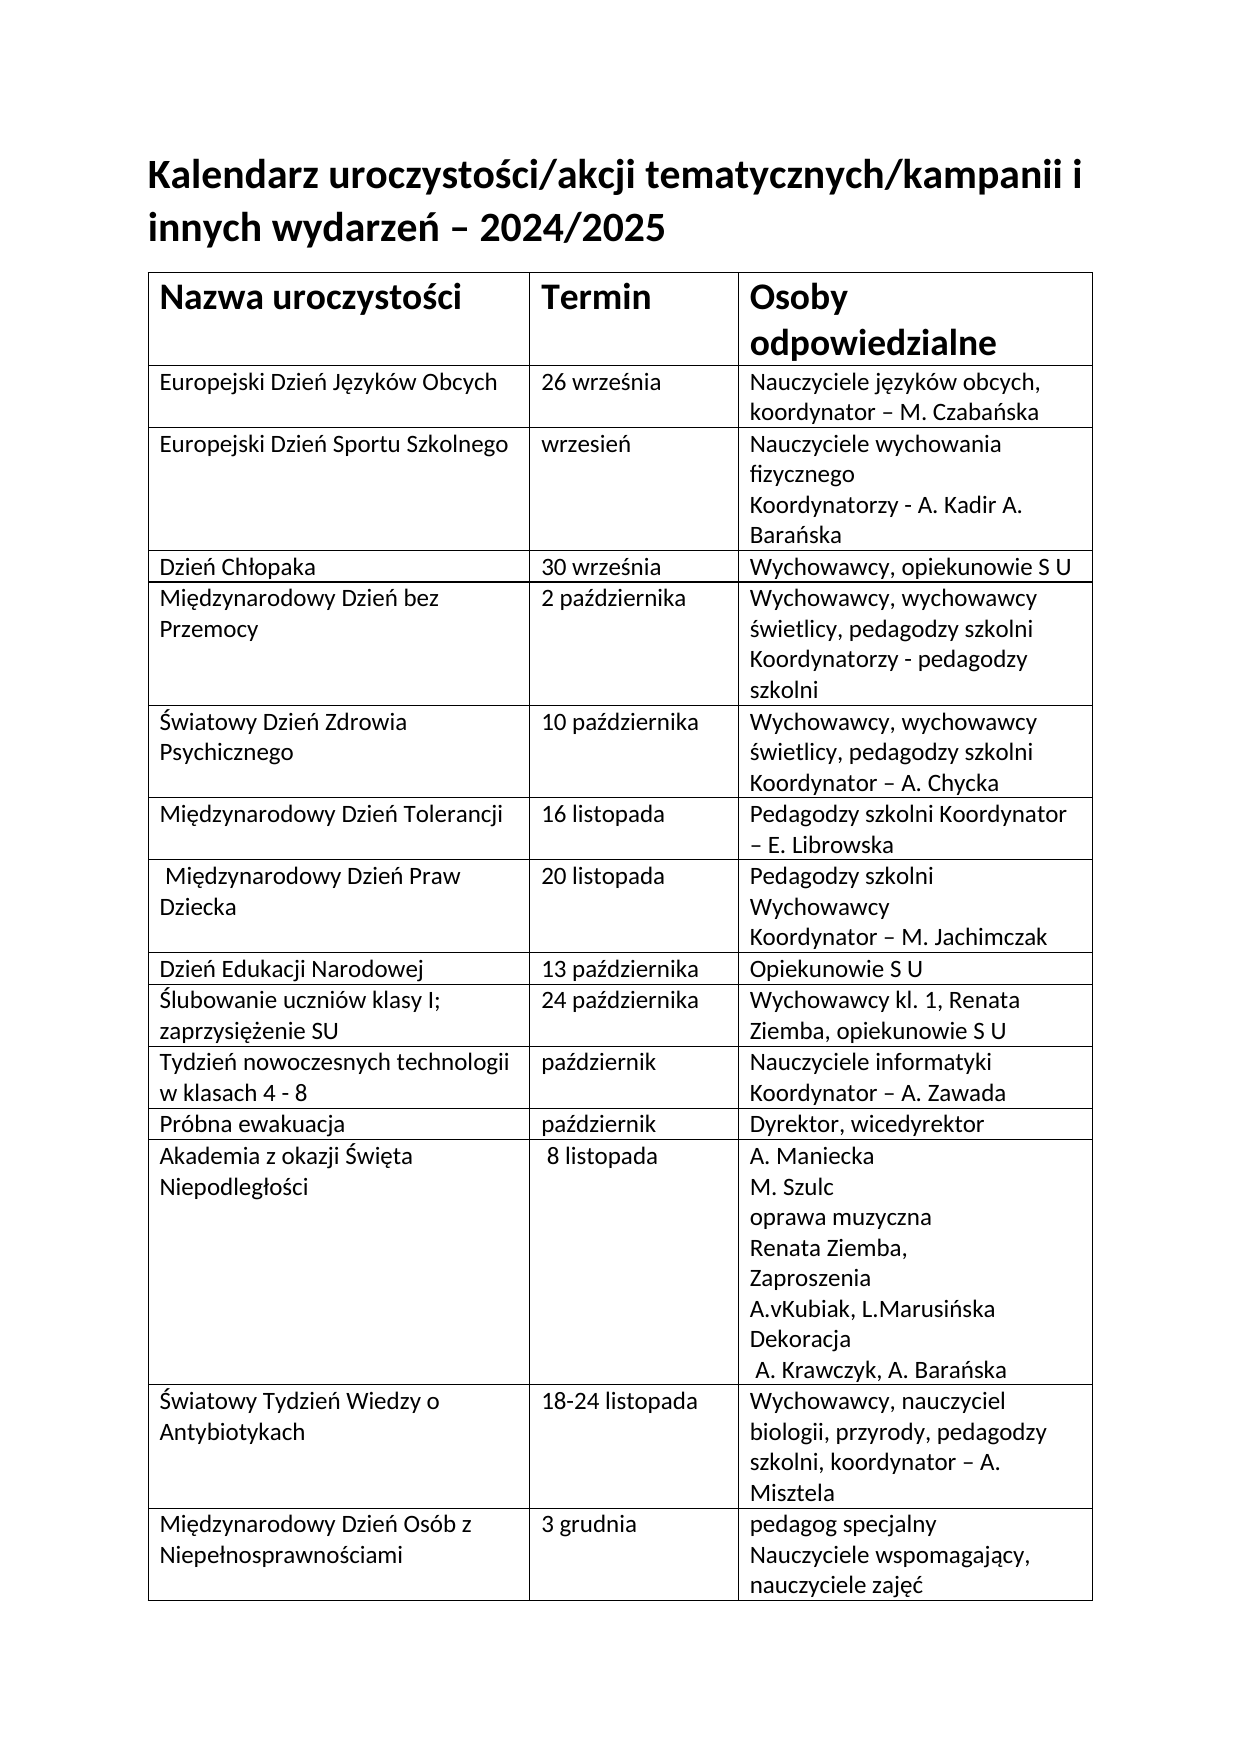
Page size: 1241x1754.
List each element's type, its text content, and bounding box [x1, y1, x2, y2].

table_cell 24 października [530, 985, 738, 1046]
table_cell Światowy Dzień Zdrowia Psychicznego [149, 706, 529, 797]
table_cell 30 września [530, 551, 738, 581]
table_cell 18-24 listopada [530, 1385, 738, 1507]
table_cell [149, 1509, 529, 1600]
table_cell Międzynarodowy Dzień Praw Dziecka [149, 860, 529, 952]
table_cell Akademia z okazji Święta Niepodległości [149, 1140, 529, 1384]
text Kalendarz uroczystości/akcji tematycznych/kampanii i innych wydarzeń – 2024/2025 [148, 148, 1093, 252]
table_cell Światowy Tydzień Wiedzy o Antybiotykach [149, 1385, 529, 1507]
table_cell Dyrektor, wicedyrektor [739, 1109, 1092, 1139]
table_cell Międzynarodowy Dzień Tolerancji [149, 798, 529, 859]
table_cell Wychowawcy, wychowawcy świetlicy, pedagodzy szkolni Koordynatorzy - pedagodzy szkolni [739, 583, 1092, 704]
table_cell 20 listopada [530, 860, 738, 952]
table_cell Europejski Dzień Języków Obcych [149, 366, 529, 427]
table_cell Nauczyciele wychowania fizycznego Koordynatorzy - A. Kadir A. Barańska [739, 428, 1092, 550]
table_cell 8 listopada [530, 1140, 738, 1384]
table_cell Ślubowanie uczniów klasy I; zaprzysiężenie SU [149, 985, 529, 1046]
table_cell Dzień Edukacji Narodowej [149, 953, 529, 983]
table_cell październik [530, 1047, 738, 1108]
table_cell Wychowawcy kl. 1, Renata Ziemba, opiekunowie S U [739, 985, 1092, 1046]
table_cell 16 listopada [530, 798, 738, 859]
table_cell Wychowawcy, opiekunowie S U [739, 551, 1092, 581]
table_cell 3 grudnia [530, 1509, 738, 1600]
table_header Osoby odpowiedzialne [739, 273, 1092, 365]
table_cell Wychowawcy, nauczyciel biologii, przyrody, pedagodzy szkolni, koordynator – A. Misztela [739, 1385, 1092, 1507]
table_header Termin [530, 273, 738, 365]
table_cell Dzień Chłopaka [149, 551, 529, 581]
table_cell Pedagodzy szkolni Koordynator – E. Librowska [739, 798, 1092, 859]
table_header Nazwa uroczystości [149, 273, 529, 365]
table_cell Opiekunowie S U [739, 953, 1092, 983]
table_cell Międzynarodowy Dzień bez Przemocy [149, 583, 529, 704]
table_cell Europejski Dzień Sportu Szkolnego [149, 428, 529, 550]
table_cell 10 października [530, 706, 738, 797]
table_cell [739, 1509, 1092, 1600]
table_cell Nauczyciele języków obcych, koordynator – M. Czabańska [739, 366, 1092, 427]
table_cell wrzesień [530, 428, 738, 550]
table_cell Nauczyciele informatyki Koordynator – A. Zawada [739, 1047, 1092, 1108]
table_cell październik [530, 1109, 738, 1139]
table_cell Pedagodzy szkolni Wychowawcy Koordynator – M. Jachimczak [739, 860, 1092, 952]
table_cell Tydzień nowoczesnych technologii w klasach 4 - 8 [149, 1047, 529, 1108]
table_cell Próbna ewakuacja [149, 1109, 529, 1139]
table_cell 13 października [530, 953, 738, 983]
table_cell 2 października [530, 583, 738, 704]
table_cell Wychowawcy, wychowawcy świetlicy, pedagodzy szkolni Koordynator – A. Chycka [739, 706, 1092, 797]
table_cell A. Maniecka M. Szulc oprawa muzyczna Renata Ziemba, Zaproszenia A.vKubiak, L.Marusińska Dekoracja A. Krawczyk, A. Barańska [739, 1140, 1092, 1384]
table_cell 26 września [530, 366, 738, 427]
